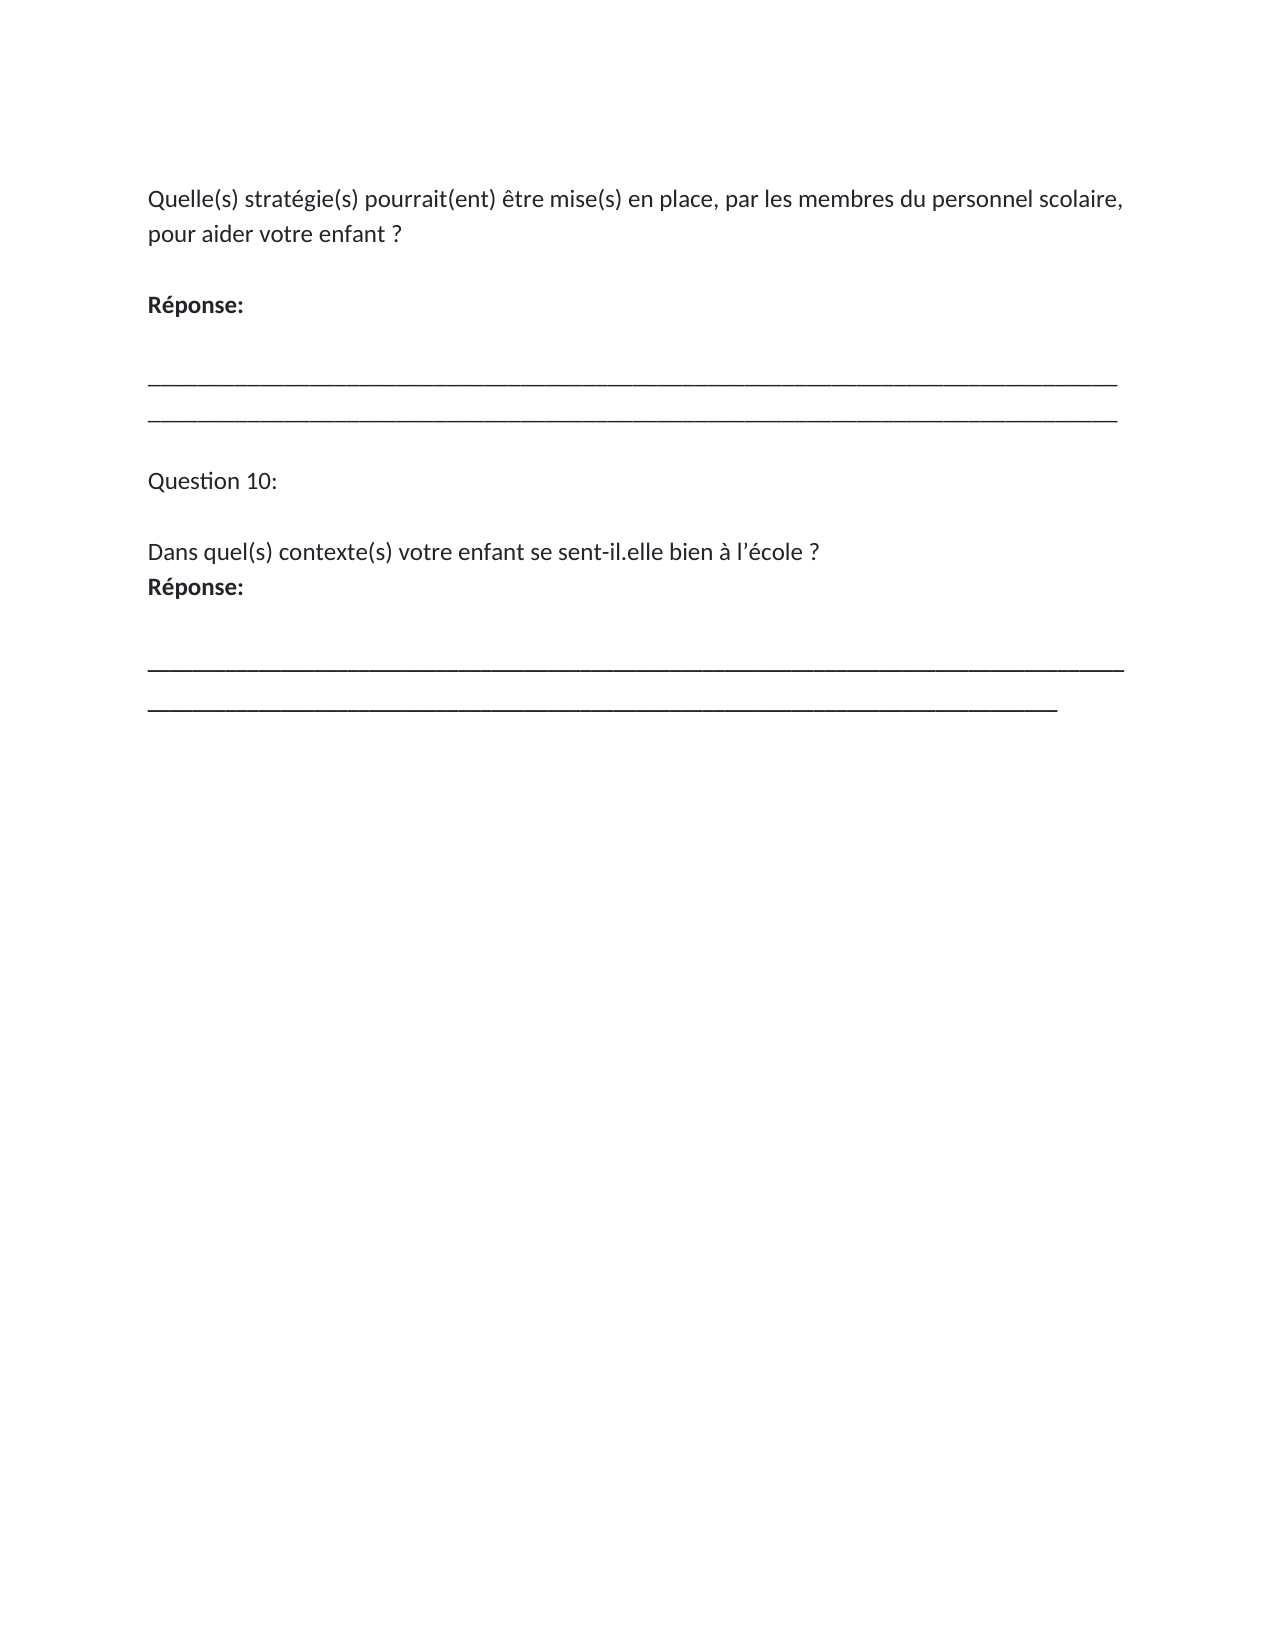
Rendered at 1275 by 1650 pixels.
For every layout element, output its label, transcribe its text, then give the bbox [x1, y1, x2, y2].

text Quelle(s) stratégie(s) pourrait(ent) être mise(s) en place, par les membres du personnel scolaire, pour aider votre enfant ? [148, 183, 1127, 249]
text Question 10: [148, 465, 1127, 496]
text __________________________________________________________________________________________________________________________________________________________________________ [148, 642, 1127, 716]
list Réponse: [148, 571, 1127, 602]
list Dans quel(s) contexte(s) votre enfant se sent-il.elle bien à l’école ? [148, 536, 1127, 567]
text Réponse: [148, 289, 1127, 319]
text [148, 359, 1127, 425]
